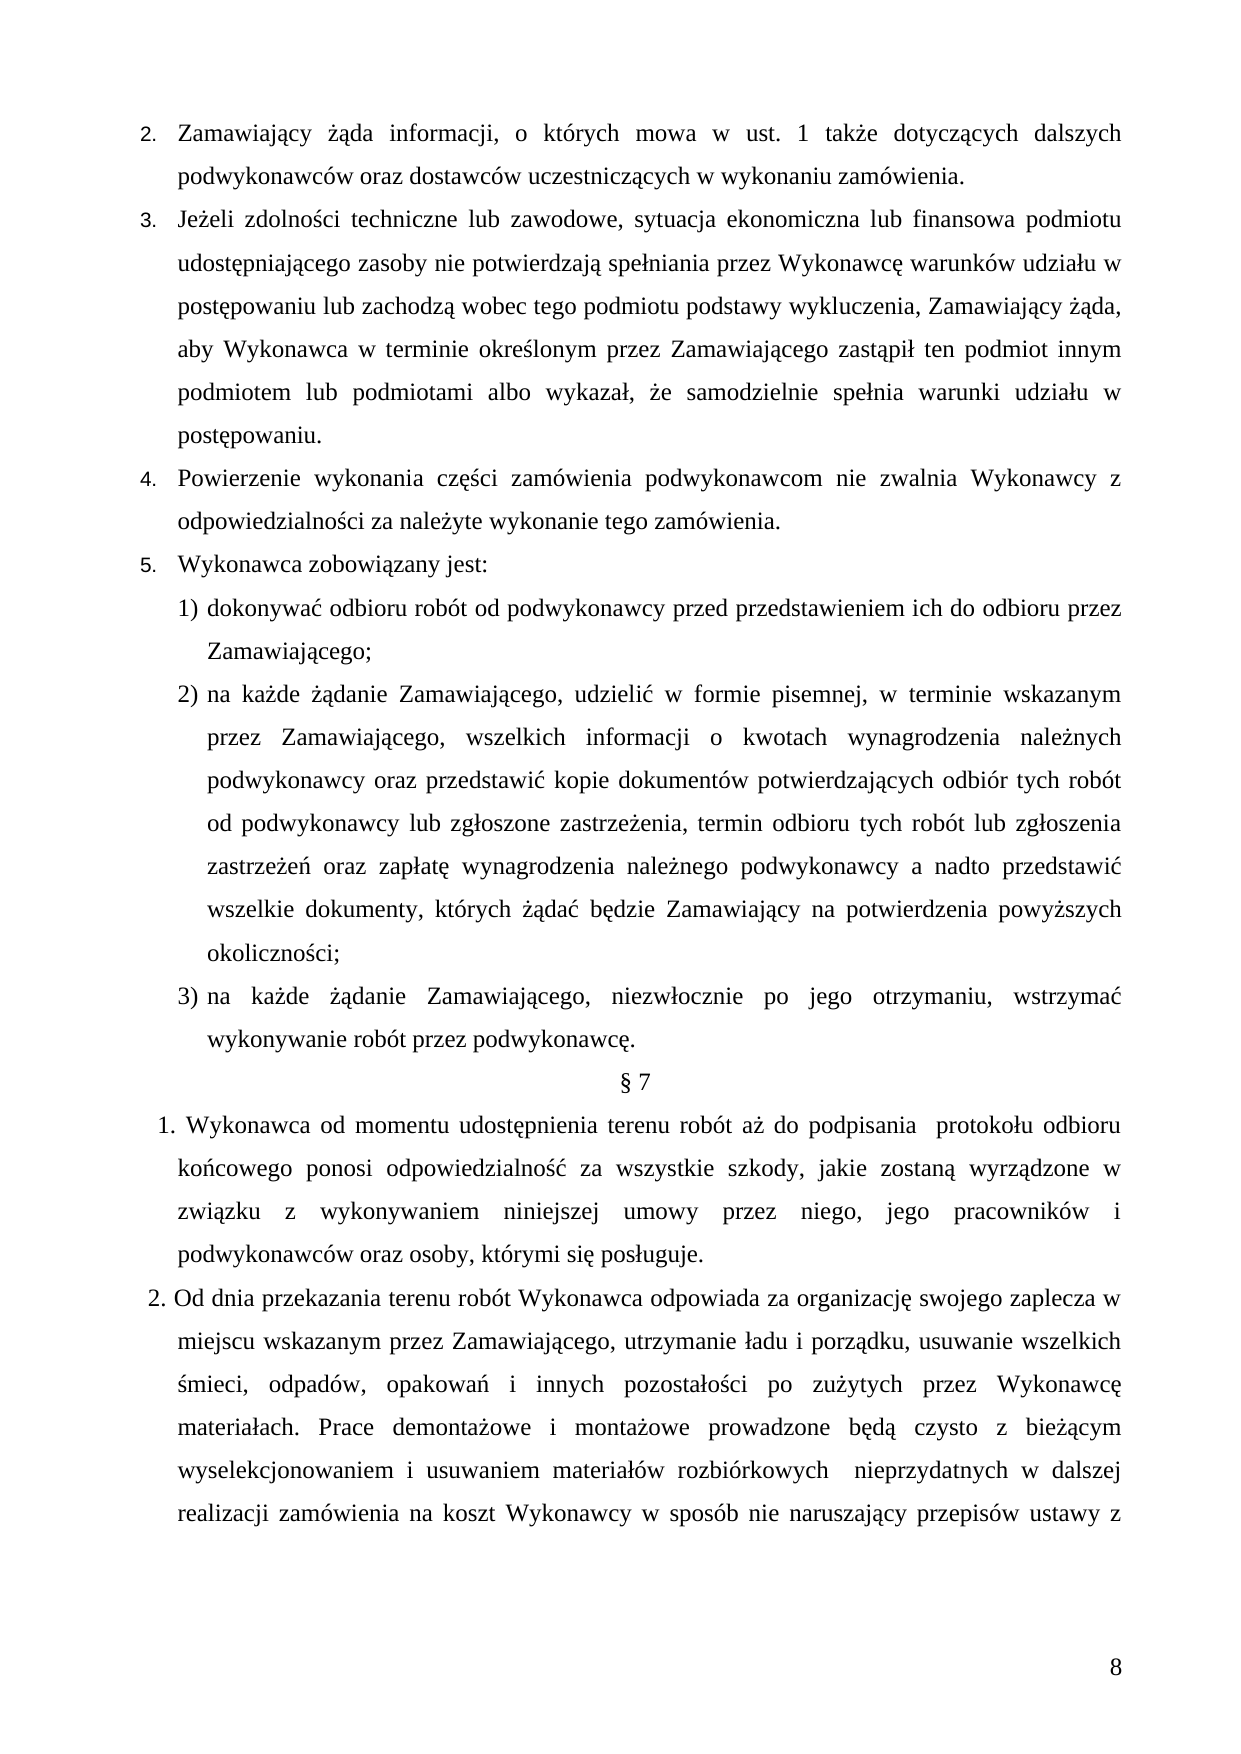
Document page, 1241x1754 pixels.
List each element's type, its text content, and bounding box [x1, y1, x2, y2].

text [148, 1283, 1122, 1527]
text 7 [148, 1067, 1122, 1096]
list Jeżeli zdolności techniczne lub zawodowe, sytuacja ekonomiczna lub finansowa podmiotu udostępniającego zasoby nie potwierdzają spełniania przez Wykonawcę warunków udziału w postępowaniu lub zachodzą wobec tego podmiotu podstawy wykluczenia, Zamawiający żąda, aby Wykonawca w terminie określonym przez Zamawiającego zastąpił ten podmiot innym podmiotem lub podmiotami albo wykazał, że samodzielnie spełnia warunki udziału w postępowaniu. [140, 204, 1122, 449]
list Zamawiający żąda informacji, o których mowa w ust. 1 także dotyczących dalszych podwykonawców oraz dostawców uczestniczących w wykonaniu zamówienia. [140, 118, 1122, 190]
list dokonywać odbioru robót od podwykonawcy przed przedstawieniem ich do odbioru przez Zamawiającego; [177, 593, 1122, 664]
list na każde żądanie Zamawiającego, niezwłocznie po jego otrzymaniu, wstrzymać wykonywanie robót przez podwykonawcę. [177, 981, 1122, 1053]
text 1. Wykonawca od momentu udostępnienia terenu robót aż do podpisania protokołu odbioru końcowego ponosi odpowiedzialność za wszystkie szkody, jakie zostaną wyrządzone w związku z wykonywaniem niniejszej umowy przez niego, jego pracowników i podwykonawców oraz osoby, którymi się posługuje. [148, 1110, 1122, 1268]
list Wykonawca zobowiązany jest: [140, 549, 1122, 578]
list Powierzenie wykonania części zamówienia podwykonawcom nie zwalnia Wykonawcy z odpowiedzialności za należyte wykonanie tego zamówienia. [140, 463, 1122, 535]
list na każde żądanie Zamawiającego, udzielić w formie pisemnej, w terminie wskazanym przez Zamawiającego, wszelkich informacji o kwotach wynagrodzenia należnych podwykonawcy oraz przedstawić kopie dokumentów potwierdzających odbiór tych robót od podwykonawcy lub zgłoszone zastrzeżenia, termin odbioru tych robót lub zgłoszenia zastrzeżeń oraz zapłatę wynagrodzenia należnego podwykonawcy a nadto przedstawić wszelkie dokumenty, których żądać będzie Zamawiający na potwierdzenia powyższych okoliczności; [177, 679, 1122, 966]
